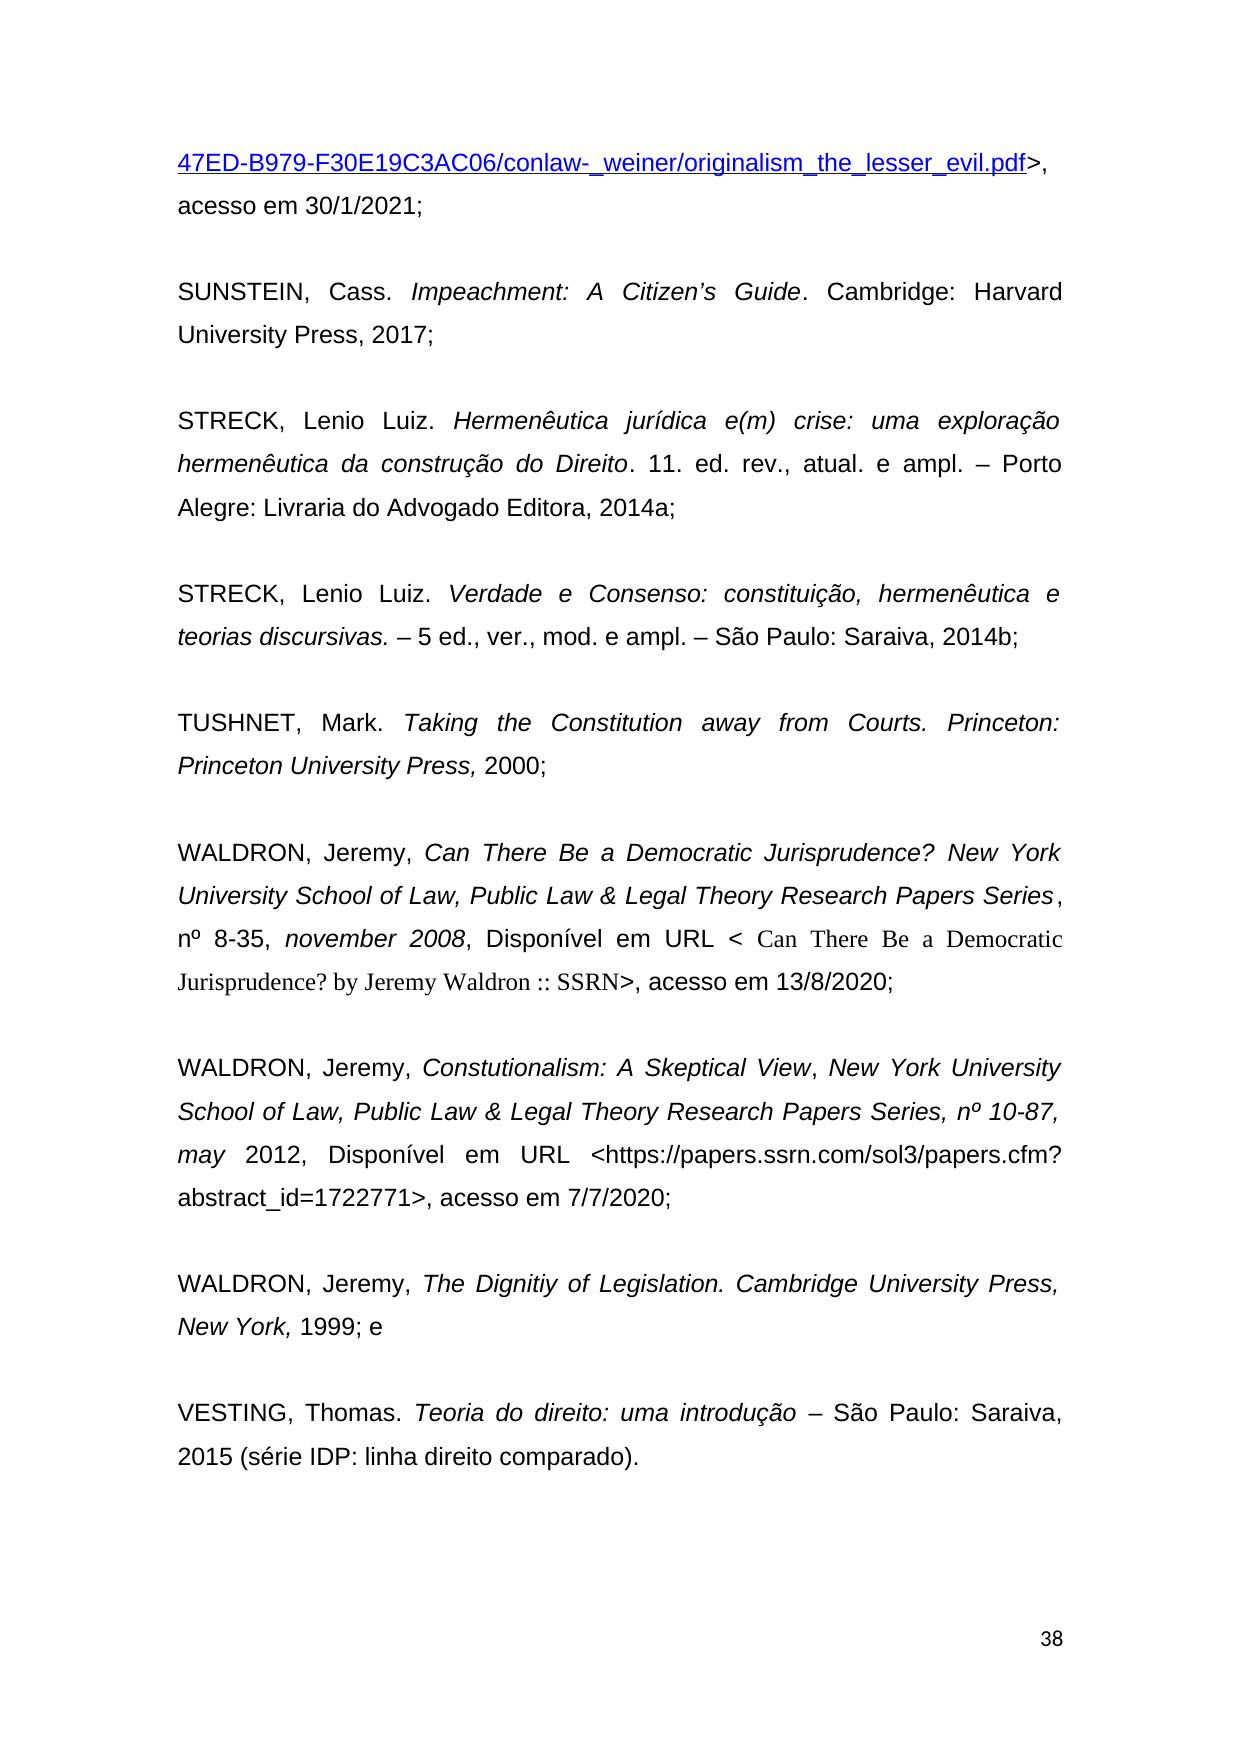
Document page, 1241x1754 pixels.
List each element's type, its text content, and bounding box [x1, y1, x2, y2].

text STRECK, Lenio Luiz. Verdade e Consenso: constituição, hermenêutica e teorias discursivas. – 5 ed., ver., mod. e ampl. – São Paulo: Saraiva, 2014b; [177, 579, 1063, 651]
text STRECK, Lenio Luiz. Hermenêutica jurídica e(m) crise: uma exploração hermenêutica da construção do Direito. 11. ed. rev., atual. e ampl. – Porto Alegre: Livraria do Advogado Editora, 2014a; [177, 406, 1063, 521]
text TUSHNET, Mark. Taking the Constitution away from Courts. Princeton: Princeton University Press, 2000; [177, 708, 1063, 780]
text WALDRON, Jeremy, Constutionalism: A Skeptical View, New York University School of Law, Public Law & Legal Theory Research Papers Series, nº 10-87, may 2012, Disponível em URL <https://papers.ssrn.com/sol3/papers.cfm?abstract_id=1722771>, acesso em 7/7/2020; [177, 1053, 1063, 1212]
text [177, 148, 1063, 219]
text SUNSTEIN, Cass. Impeachment: A Citizen’s Guide. Cambridge: Harvard University Press, 2017; [177, 277, 1063, 349]
text VESTING, Thomas. Teoria do direito: uma introdução – São Paulo: Saraiva, 2015 (série IDP: linha direito comparado). [177, 1398, 1063, 1470]
text WALDRON, Jeremy, The Dignitiy of Legislation. Cambridge University Press, New York, 1999; e [177, 1269, 1063, 1341]
text WALDRON, Jeremy, Can There Be a Democratic Jurisprudence? New York University School of Law, Public Law & Legal Theory Research Papers Series, nº 8-35, november 2008, Disponível em URL < Can There Be a Democratic Jurisprudence? by Jeremy Waldron :: SSRN>, acesso em 13/8/2020; [177, 838, 1063, 996]
